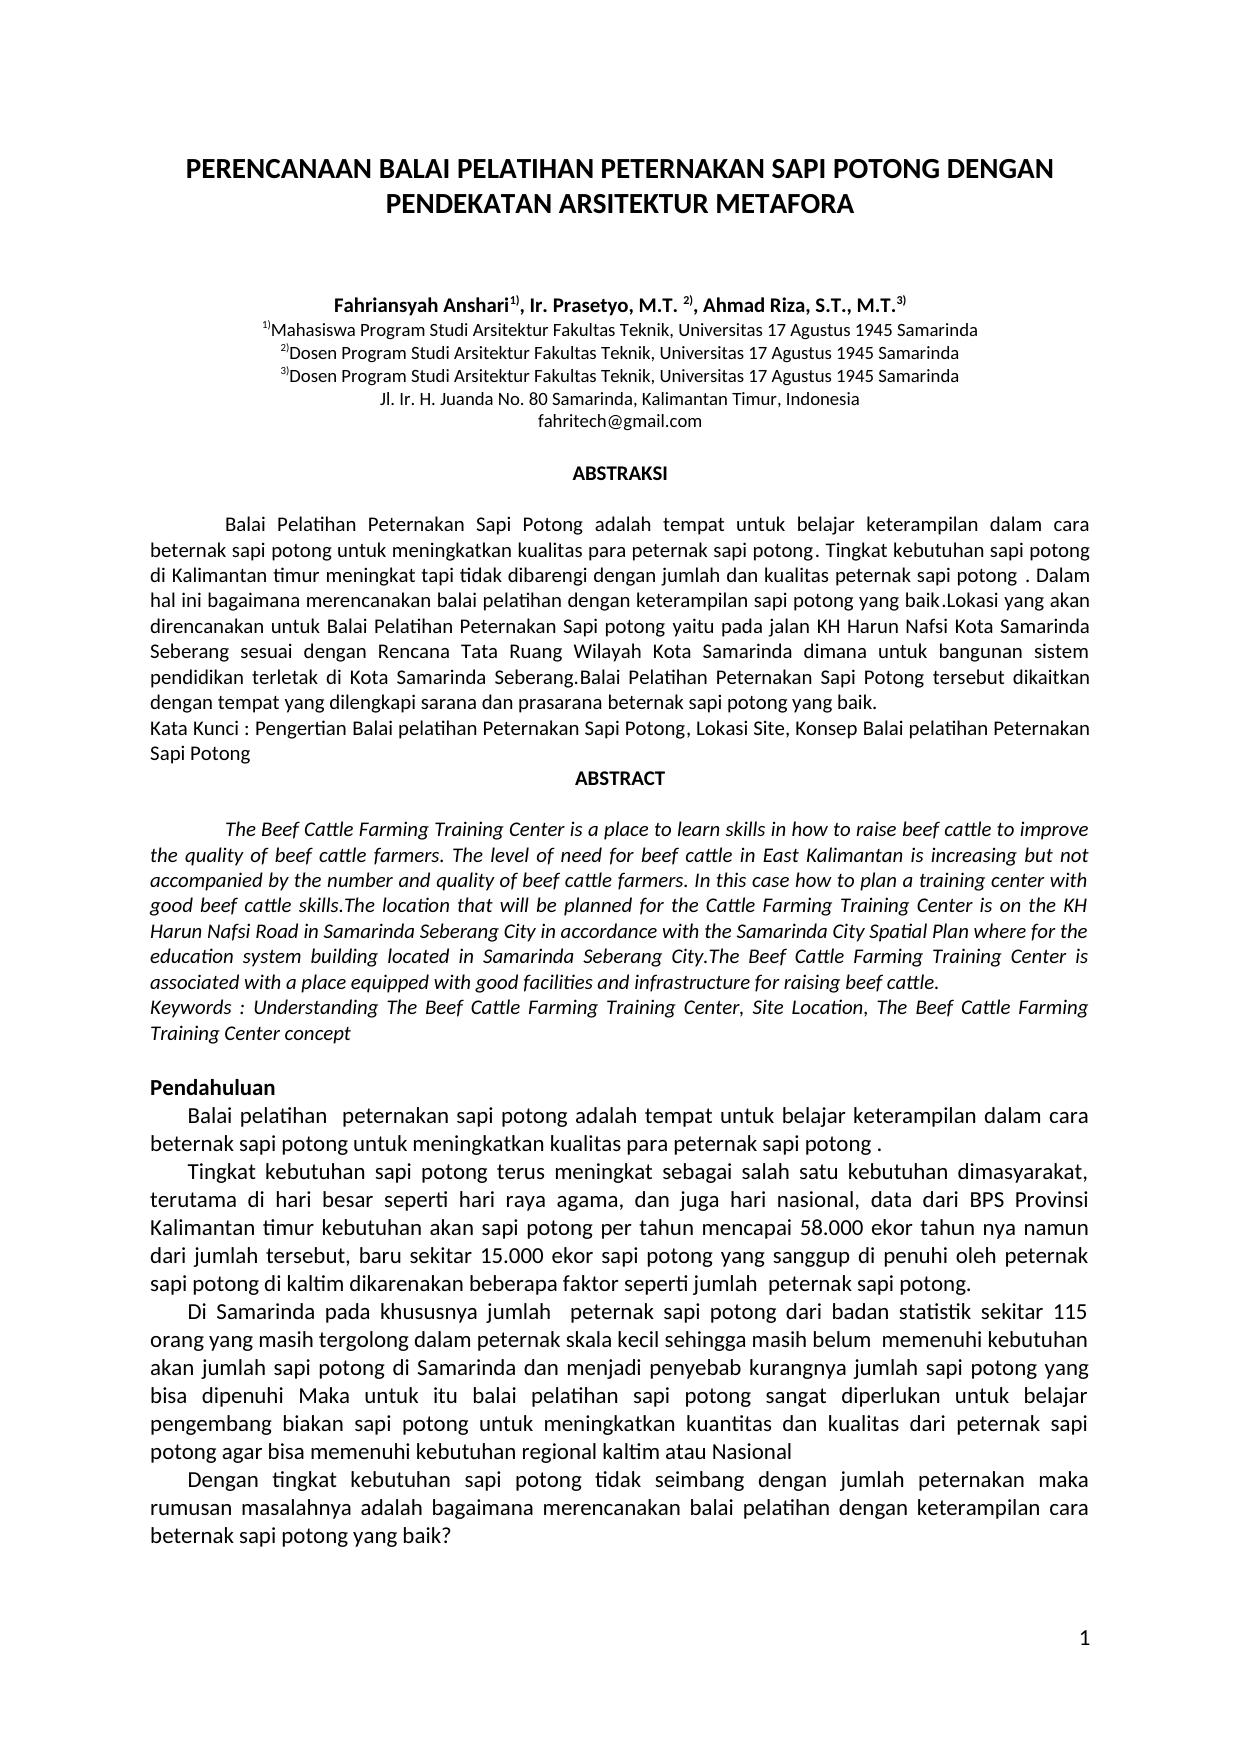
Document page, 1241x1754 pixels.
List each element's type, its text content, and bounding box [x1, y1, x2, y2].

text PERENCANAAN BALAI PELATIHAN PETERNAKAN SAPI POTONG DENGAN PENDEKATAN ARSITEKTUR METAFORA [150, 150, 1090, 221]
text 2)Dosen Program Studi Arsitektur Fakultas Teknik, Universitas 17 Agustus 1945 Samarinda [150, 341, 1090, 364]
text Di Samarinda pada khususnya jumlah peternak sapi potong dari badan statistik sekitar 115 orang yang masih tergolong dalam peternak skala kecil sehingga masih belum memenuhi kebutuhan akan jumlah sapi potong di Samarinda dan menjadi penyebab kurangnya jumlah sapi potong yang bisa dipenuhi Maka untuk itu balai pelatihan sapi potong sangat diperlukan untuk belajar pengembang biakan sapi potong untuk meningkatkan kuantitas dan kualitas dari peternak sapi potong agar bisa memenuhi kebutuhan regional kaltim atau Nasional [150, 1297, 1090, 1465]
text Pendahuluan [150, 1073, 1090, 1101]
text Tingkat kebutuhan sapi potong terus meningkat sebagai salah satu kebutuhan dimasyarakat, terutama di hari besar seperti hari raya agama, dan juga hari nasional, data dari BPS Provinsi Kalimantan timur kebutuhan akan sapi potong per tahun mencapai 58.000 ekor tahun nya namun dari jumlah tersebut, baru sekitar 15.000 ekor sapi potong yang sanggup di penuhi oleh peternak sapi potong di kaltim dikarenakan beberapa faktor seperti jumlah peternak sapi potong. [150, 1157, 1090, 1297]
text Dengan tingkat kebutuhan sapi potong tidak seimbang dengan jumlah peternakan maka rumusan masalahnya adalah bagaimana merencanakan balai pelatihan dengan keterampilan cara beternak sapi potong yang baik? [150, 1465, 1090, 1549]
text 3)Dosen Program Studi Arsitektur Fakultas Teknik, Universitas 17 Agustus 1945 Samarinda [150, 364, 1090, 387]
text Fahriansyah Anshari1), Ir. Prasetyo, M.T. 2), Ahmad Riza, S.T., M.T.3) [150, 292, 1090, 318]
text ABSTRAKSI [150, 461, 1090, 486]
text The Beef Cattle Farming Training Center is a place to learn skills in how to raise beef cattle to improve the quality of beef cattle farmers. The level of need for beef cattle in East Kalimantan is increasing but not accompanied by the number and quality of beef cattle farmers. In this case how to plan a training center with good beef cattle skills.The location that will be planned for the Cattle Farming Training Center is on the KH Harun Nafsi Road in Samarinda Seberang City in accordance with the Samarinda City Spatial Plan where for the education system building located in Samarinda Seberang City.The Beef Cattle Farming Training Center is associated with a place equipped with good facilities and infrastructure for raising beef cattle. [150, 816, 1090, 994]
text Jl. Ir. H. Juanda No. 80 Samarinda, Kalimantan Timur, Indonesia [150, 387, 1090, 409]
text Keywords : Understanding The Beef Cattle Farming Training Center, Site Location, The Beef Cattle Farming Training Center concept [150, 994, 1090, 1045]
text fahritech@gmail.com [150, 409, 1090, 432]
text Balai pelatihan peternakan sapi potong adalah tempat untuk belajar keterampilan dalam cara beternak sapi potong untuk meningkatkan kualitas para peternak sapi potong . [150, 1101, 1090, 1157]
text 1)Mahasiswa Program Studi Arsitektur Fakultas Teknik, Universitas 17 Agustus 1945 Samarinda [150, 318, 1090, 341]
text Kata Kunci : Pengertian Balai pelatihan Peternakan Sapi Potong, Lokasi Site, Konsep Balai pelatihan Peternakan Sapi Potong [150, 715, 1090, 766]
text Balai Pelatihan Peternakan Sapi Potong adalah tempat untuk belajar keterampilan dalam cara beternak sapi potong untuk meningkatkan kualitas para peternak sapi potong. Tingkat kebutuhan sapi potong di Kalimantan timur meningkat tapi tidak dibarengi dengan jumlah dan kualitas peternak sapi potong . Dalam hal ini bagaimana merencanakan balai pelatihan dengan keterampilan sapi potong yang baik.Lokasi yang akan direncanakan untuk Balai Pelatihan Peternakan Sapi potong yaitu pada jalan KH Harun Nafsi Kota Samarinda Seberang sesuai dengan Rencana Tata Ruang Wilayah Kota Samarinda dimana untuk bangunan sistem pendidikan terletak di Kota Samarinda Seberang.Balai Pelatihan Peternakan Sapi Potong tersebut dikaitkan dengan tempat yang dilengkapi sarana dan prasarana beternak sapi potong yang baik. [150, 511, 1090, 715]
text ABSTRACT [150, 766, 1090, 791]
